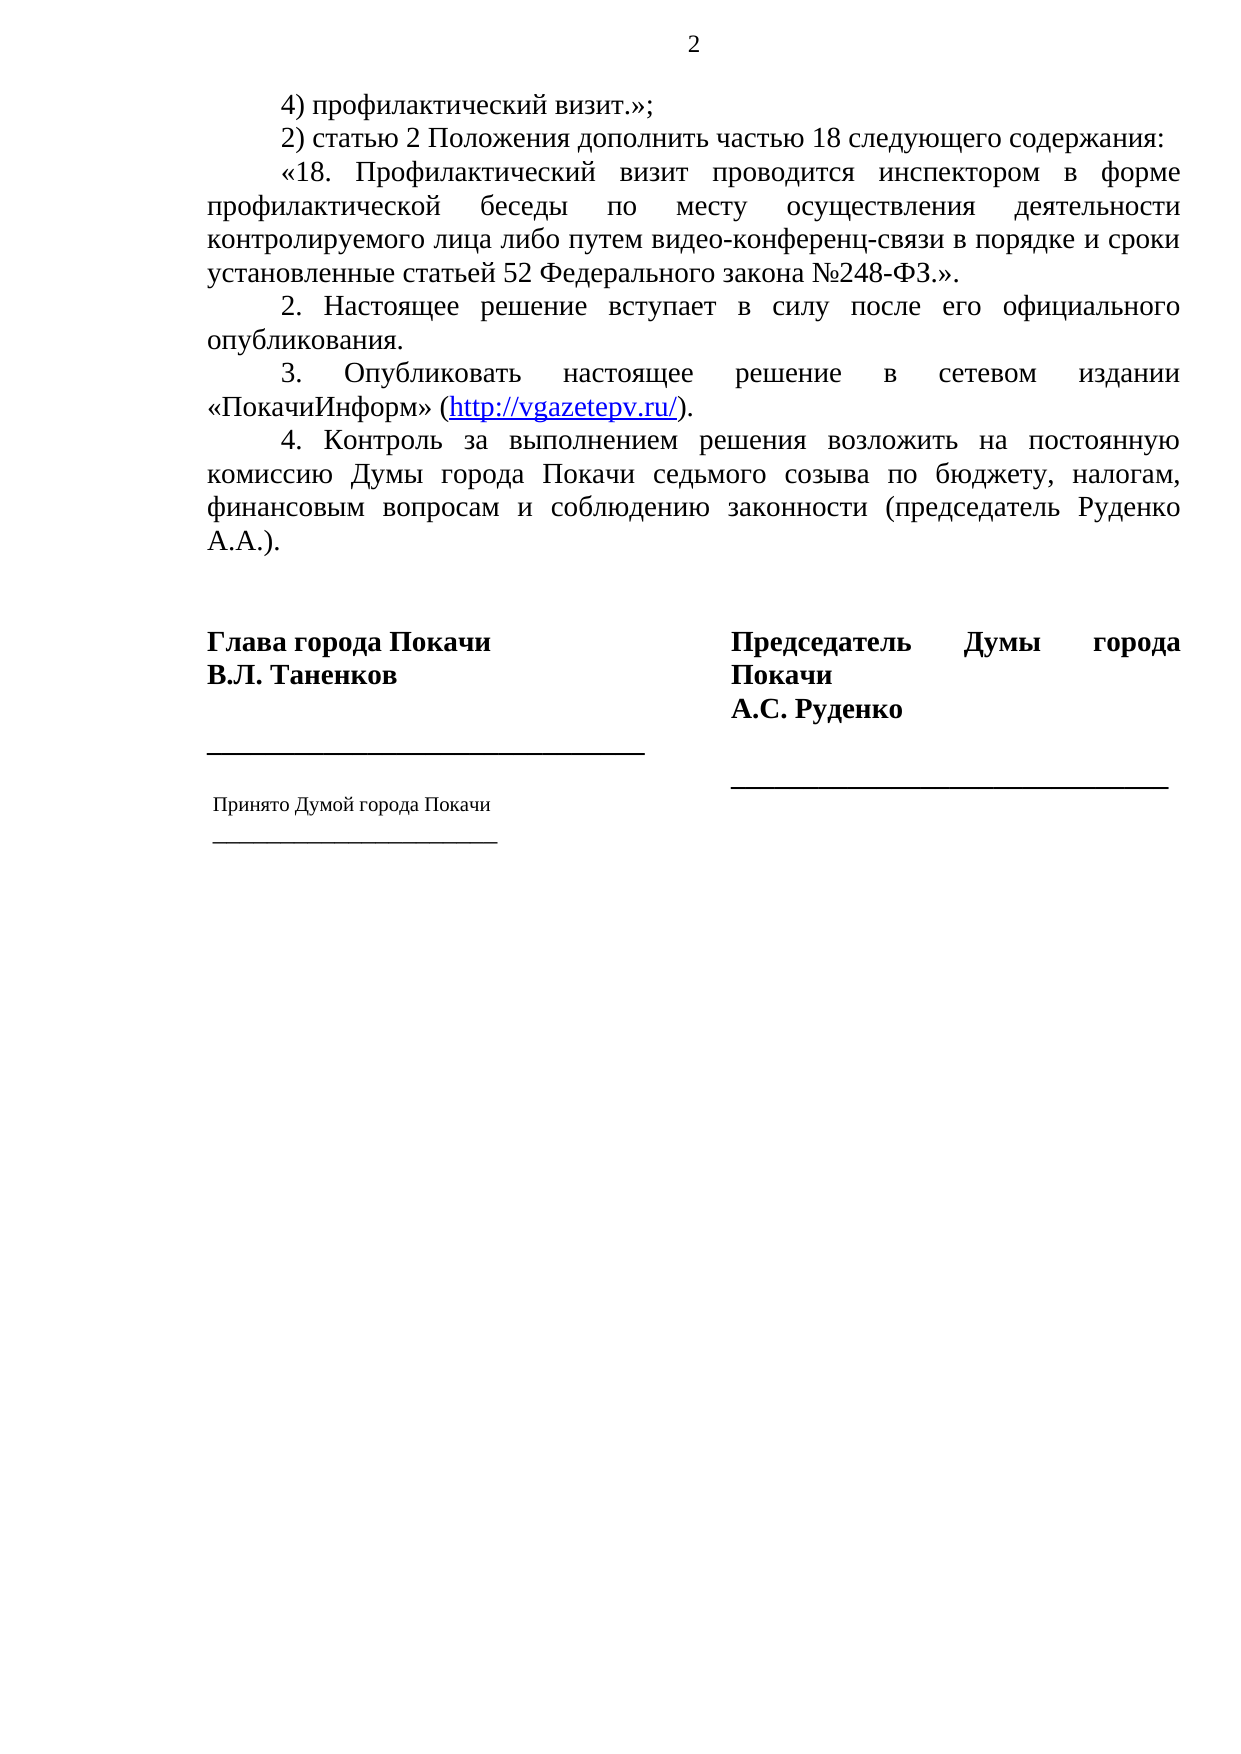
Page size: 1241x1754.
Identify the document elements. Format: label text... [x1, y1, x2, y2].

text В.Л. Таненков [207, 657, 657, 691]
text 4) профилактический визит.»; [207, 87, 1181, 121]
text ______________________________ [731, 758, 1181, 791]
text 3. Опубликовать настоящее решение в сетевом издании «ПокачиИнформ» (http://vgazetepv.ru/). [207, 355, 1181, 422]
text «18. Профилактический визит проводится инспектором в форме профилактической беседы по месту осуществления деятельности контролируемого лица либо путем видео-конференц-связи в порядке и сроки установленные статьей 52 Федерального закона №248-ФЗ.». [207, 154, 1181, 288]
text Глава города Покачи [207, 624, 657, 657]
text ______________________________ [207, 724, 657, 758]
text 4. Контроль за выполнением решения возложить на постоянную комиссию Думы города Покачи седьмого созыва по бюджету, налогам, финансовым вопросам и соблюдению законности (председатель Руденко А.А.). [207, 422, 1181, 557]
text _____________________ [213, 816, 966, 847]
text 2. Настоящее решение вступает в силу после его официального опубликования. [207, 288, 1181, 355]
text Председатель Думы города Покачи [731, 624, 1181, 691]
text 2) статью 2 Положения дополнить частью 18 следующего содержания: [207, 121, 1181, 154]
text А.С. Руденко [731, 691, 1181, 724]
text Принято Думой города Покачи [213, 791, 966, 816]
